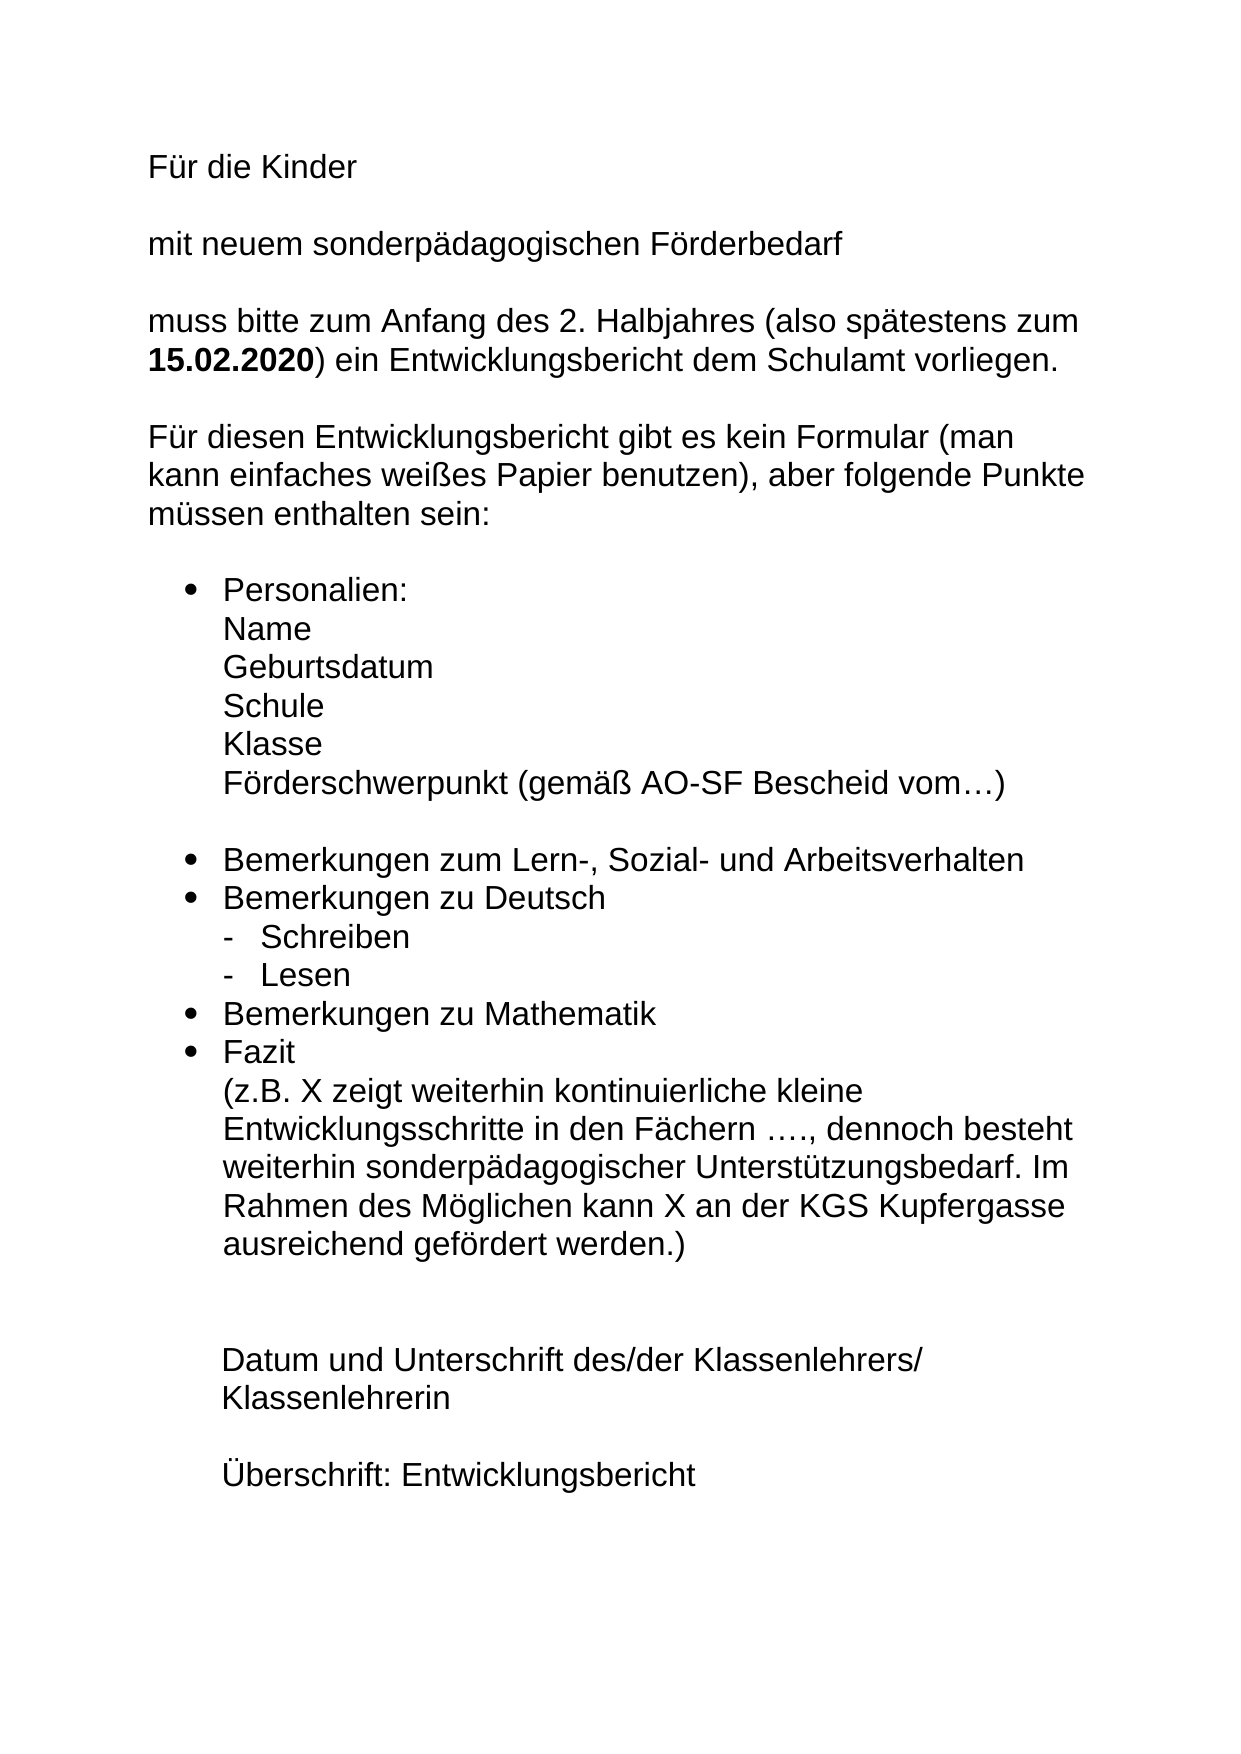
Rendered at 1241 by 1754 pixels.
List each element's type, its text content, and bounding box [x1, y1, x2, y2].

list Fazit [185, 1032, 1093, 1071]
list Personalien: [185, 570, 1093, 609]
text muss bitte zum Anfang des 2. Halbjahres (also spätestens zum 15.02.2020) ein Entwicklungsbericht dem Schulamt vorliegen. [148, 301, 1093, 378]
list (z.B. X zeigt weiterhin kontinuierliche kleine Entwicklungsschritte in den Fächern …., dennoch besteht weiterhin sonderpädagogischer Unterstützungsbedarf. Im Rahmen des Möglichen kann X an der KGS Kupfergasse ausreichend gefördert werden.) [223, 1071, 1093, 1263]
text mit neuem sonderpädagogischen Förderbedarf [148, 224, 1093, 263]
list Bemerkungen zum Lern-, Sozial- und Arbeitsverhalten [185, 839, 1093, 878]
text Für die Kinder [148, 148, 1093, 186]
list Klasse [223, 724, 1093, 763]
list Bemerkungen zu Mathematik [185, 993, 1093, 1032]
list Förderschwerpunkt (gemäß AO-SF Bescheid vom…) [223, 763, 1093, 801]
list Schule [223, 686, 1093, 724]
list Name Geburtsdatum [223, 609, 1093, 686]
text Überschrift: Entwicklungsbericht [148, 1455, 1093, 1493]
text Datum und Unterschrift des/der Klassenlehrers/ Klassenlehrerin [221, 1340, 1093, 1417]
list Schreiben [223, 917, 1093, 955]
list Lesen [223, 955, 1093, 993]
text Für diesen Entwicklungsbericht gibt es kein Formular (man kann einfaches weißes Papier benutzen), aber folgende Punkte müssen enthalten sein: [148, 417, 1093, 532]
list Bemerkungen zu Deutsch [185, 878, 1093, 917]
